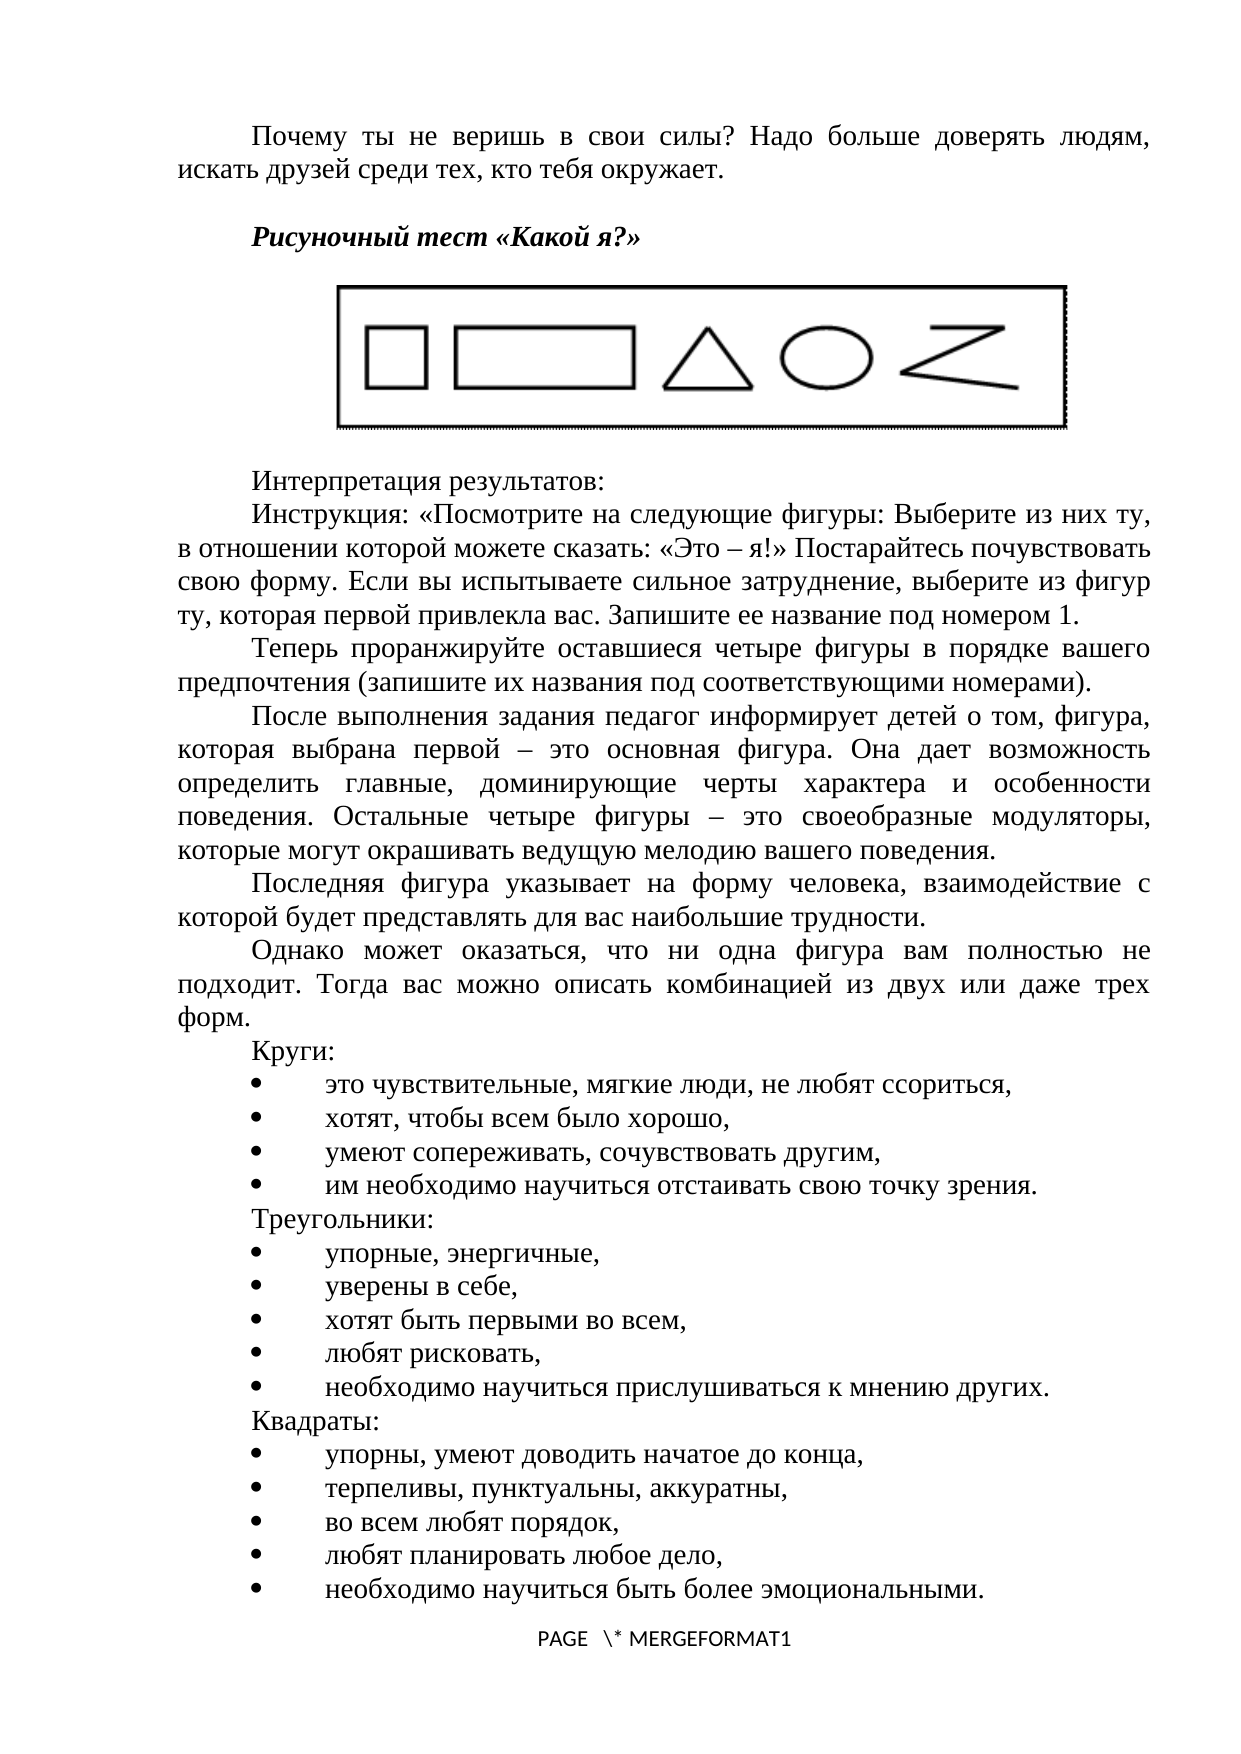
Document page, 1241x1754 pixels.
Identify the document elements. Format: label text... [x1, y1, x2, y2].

text Интерпретация результатов: [177, 463, 1152, 496]
list это чувствительные, мягкие люди, не любят ссориться, [177, 1067, 1152, 1100]
text Круги: [177, 1033, 1152, 1067]
text Почему ты не веришь в свои силы? Надо больше доверять людям, искать друзей среди тех, кто тебя окружает. [177, 118, 1152, 185]
text Треугольники: [177, 1201, 1152, 1235]
list необходимо научиться быть более эмоциональными. [177, 1571, 1152, 1605]
list упорные, энергичные, [177, 1235, 1152, 1268]
list хотят быть первыми во всем, [177, 1302, 1152, 1336]
picture [335, 285, 1068, 430]
list умеют сопереживать, сочувствовать другим, [177, 1134, 1152, 1167]
text Последняя фигура указывает на форму человека, взаимодействие с которой будет представлять для вас наибольшие трудности. [177, 865, 1152, 932]
list необходимо научиться прислушиваться к мнению других. [177, 1369, 1152, 1403]
list упорны, умеют доводить начатое до конца, [177, 1436, 1152, 1470]
list хотят, чтобы всем было хорошо, [177, 1100, 1152, 1134]
list им необходимо научиться отстаивать свою точку зрения. [177, 1167, 1152, 1201]
text Рисуночный тест «Какой я?» [177, 219, 1152, 252]
list любят планировать любое дело, [177, 1537, 1152, 1571]
text Инструкция: «Посмотрите на следующие фигуры: Выберите из них ту, в отношении которой можете сказать: «Это – я!» Постарайтесь почувствовать свою форму. Если вы испытываете сильное затруднение, выберите из фигур ту, которая первой привлекла вас. Запишите ее название под номером 1. [177, 496, 1152, 631]
text Теперь проранжируйте оставшиеся четыре фигуры в порядке вашего предпочтения (запишите их названия под соответствующими номерами). [177, 631, 1152, 698]
text Квадраты: [177, 1403, 1152, 1436]
text Однако может оказаться, что ни одна фигура вам полностью не подходит. Тогда вас можно описать комбинацией из двух или даже трех форм. [177, 932, 1152, 1033]
list любят рисковать, [177, 1336, 1152, 1369]
list уверены в себе, [177, 1268, 1152, 1302]
text После выполнения задания педагог информирует детей о том, фигура, которая выбрана первой – это основная фигура. Она дает возможность определить главные, доминирующие черты характера и особенности поведения. Остальные четыре фигуры – это своеобразные модуляторы, которые могут окрашивать ведущую мелодию вашего поведения. [177, 698, 1152, 865]
list терпеливы, пунктуальны, аккуратны, [177, 1470, 1152, 1504]
list во всем любят порядок, [177, 1504, 1152, 1537]
